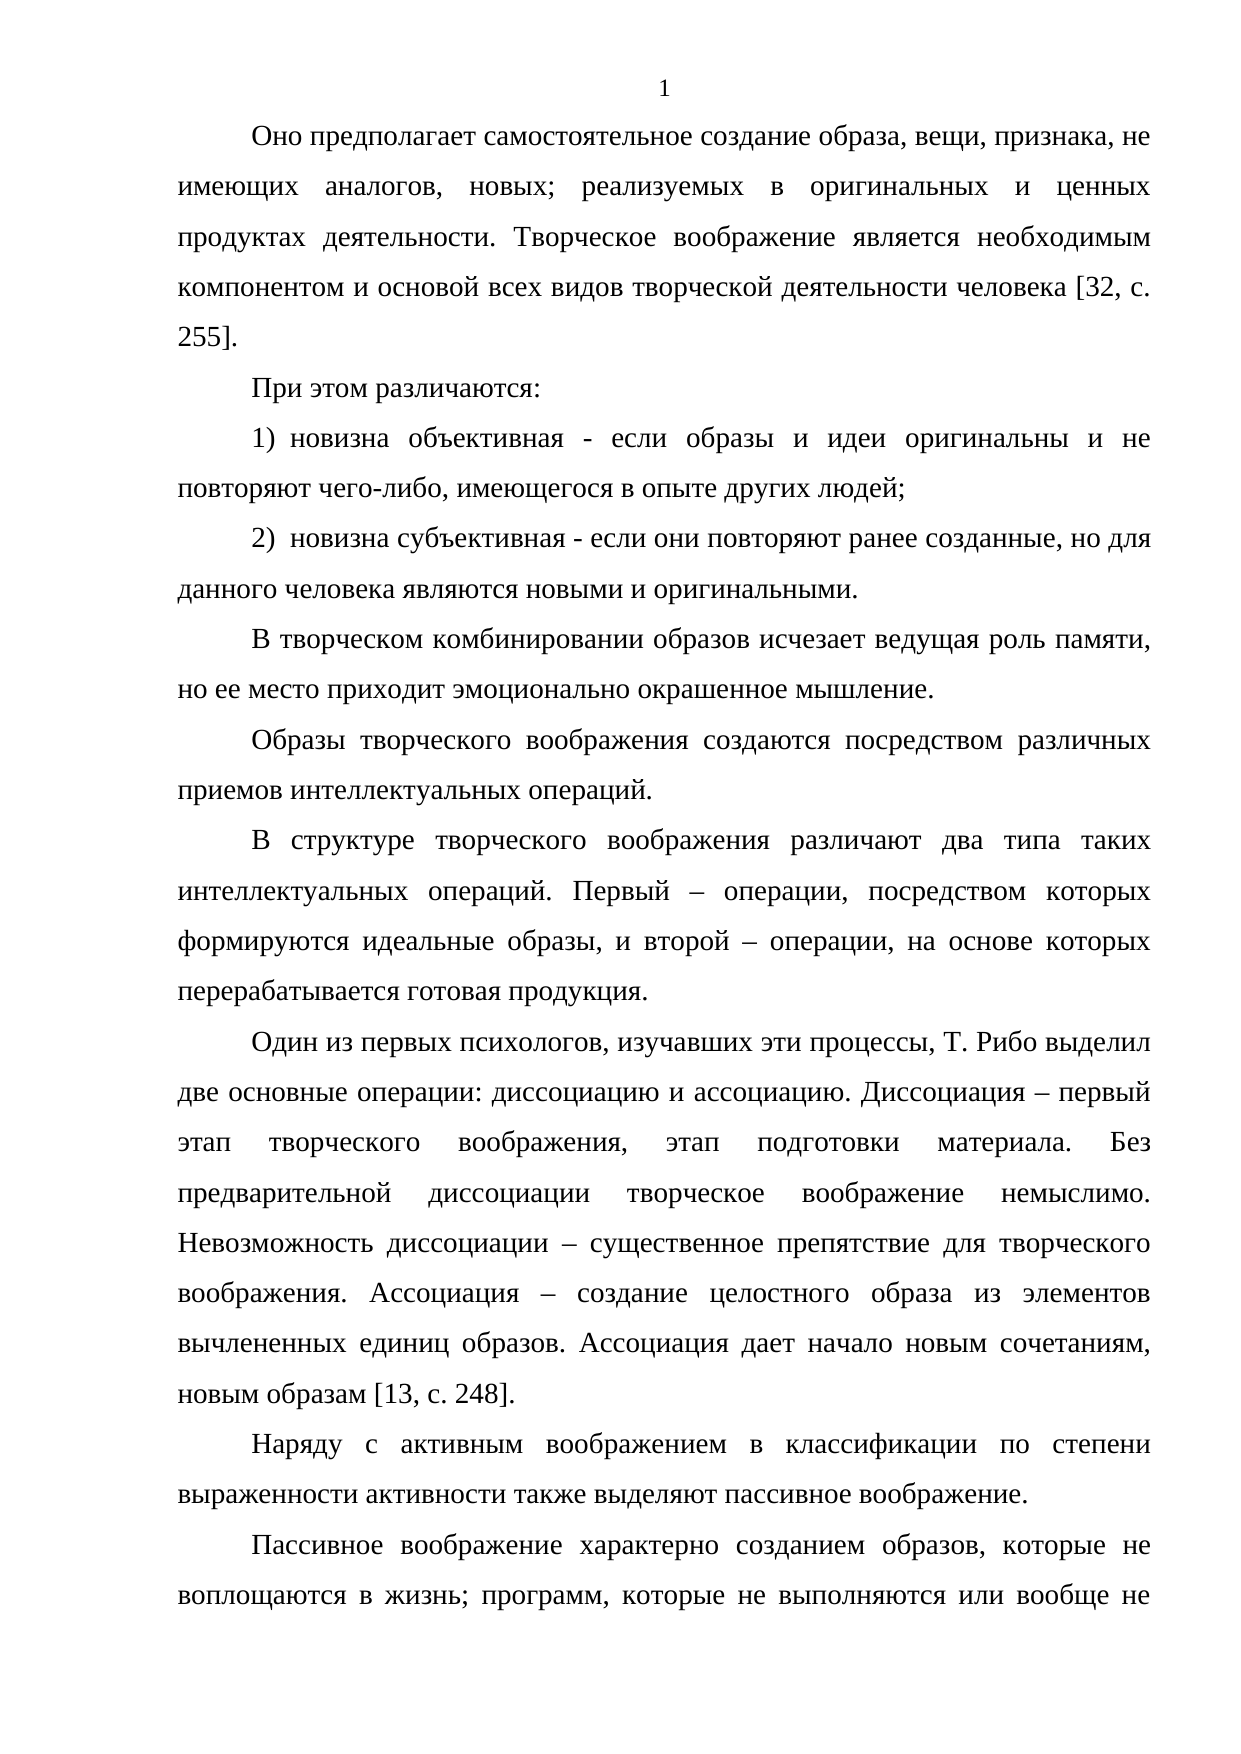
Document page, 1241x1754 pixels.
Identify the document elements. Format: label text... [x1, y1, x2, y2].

text В структуре творческого воображения различают два типа таких интеллектуальных операций. Первый – операции, посредством которых формируются идеальные образы, и второй – операции, на основе которых перерабатывается готовая продукция. [177, 822, 1152, 1007]
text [177, 1527, 1152, 1611]
text Наряду с активным воображением в классификации по степени выраженности активности также выделяют пассивное воображение. [177, 1426, 1152, 1510]
text В творческом комбинировании образов исчезает ведущая роль памяти, но ее место приходит эмоционально окрашенное мышление. [177, 621, 1152, 705]
text 2) новизна субъективная - если они повторяют ранее созданные, но для данного человека являются новыми и оригинальными. [177, 521, 1152, 604]
text Один из первых психологов, изучавших эти процессы, Т. Рибо выделил две основные операции: диссоциацию и ассоциацию. Диссоциация – первый этап творческого воображения, этап подготовки материала. Без предварительной диссоциации творческое воображение немыслимо. Невозможность диссоциации – существенное препятствие для творческого воображения. Ассоциация – создание целостного образа из элементов вычлененных единиц образов. Ассоциация дает начало новым сочетаниям, новым образам [13, с. 248]. [177, 1024, 1152, 1409]
text Оно предполагает самостоятельное создание образа, вещи, признака, не имеющих аналогов, новых; реализуемых в оригинальных и ценных продуктах деятельности. Творческое воображение является необходимым компонентом и основой всех видов творческой деятельности человека [32, с. 255]. [177, 118, 1152, 353]
text При этом различаются: [177, 370, 1152, 403]
text 1) новизна объективная - если образы и идеи оригинальны и не повторяют чего-либо, имеющегося в опыте других людей; [177, 420, 1152, 504]
text Образы творческого воображения создаются посредством различных приемов интеллектуальных операций. [177, 722, 1152, 806]
